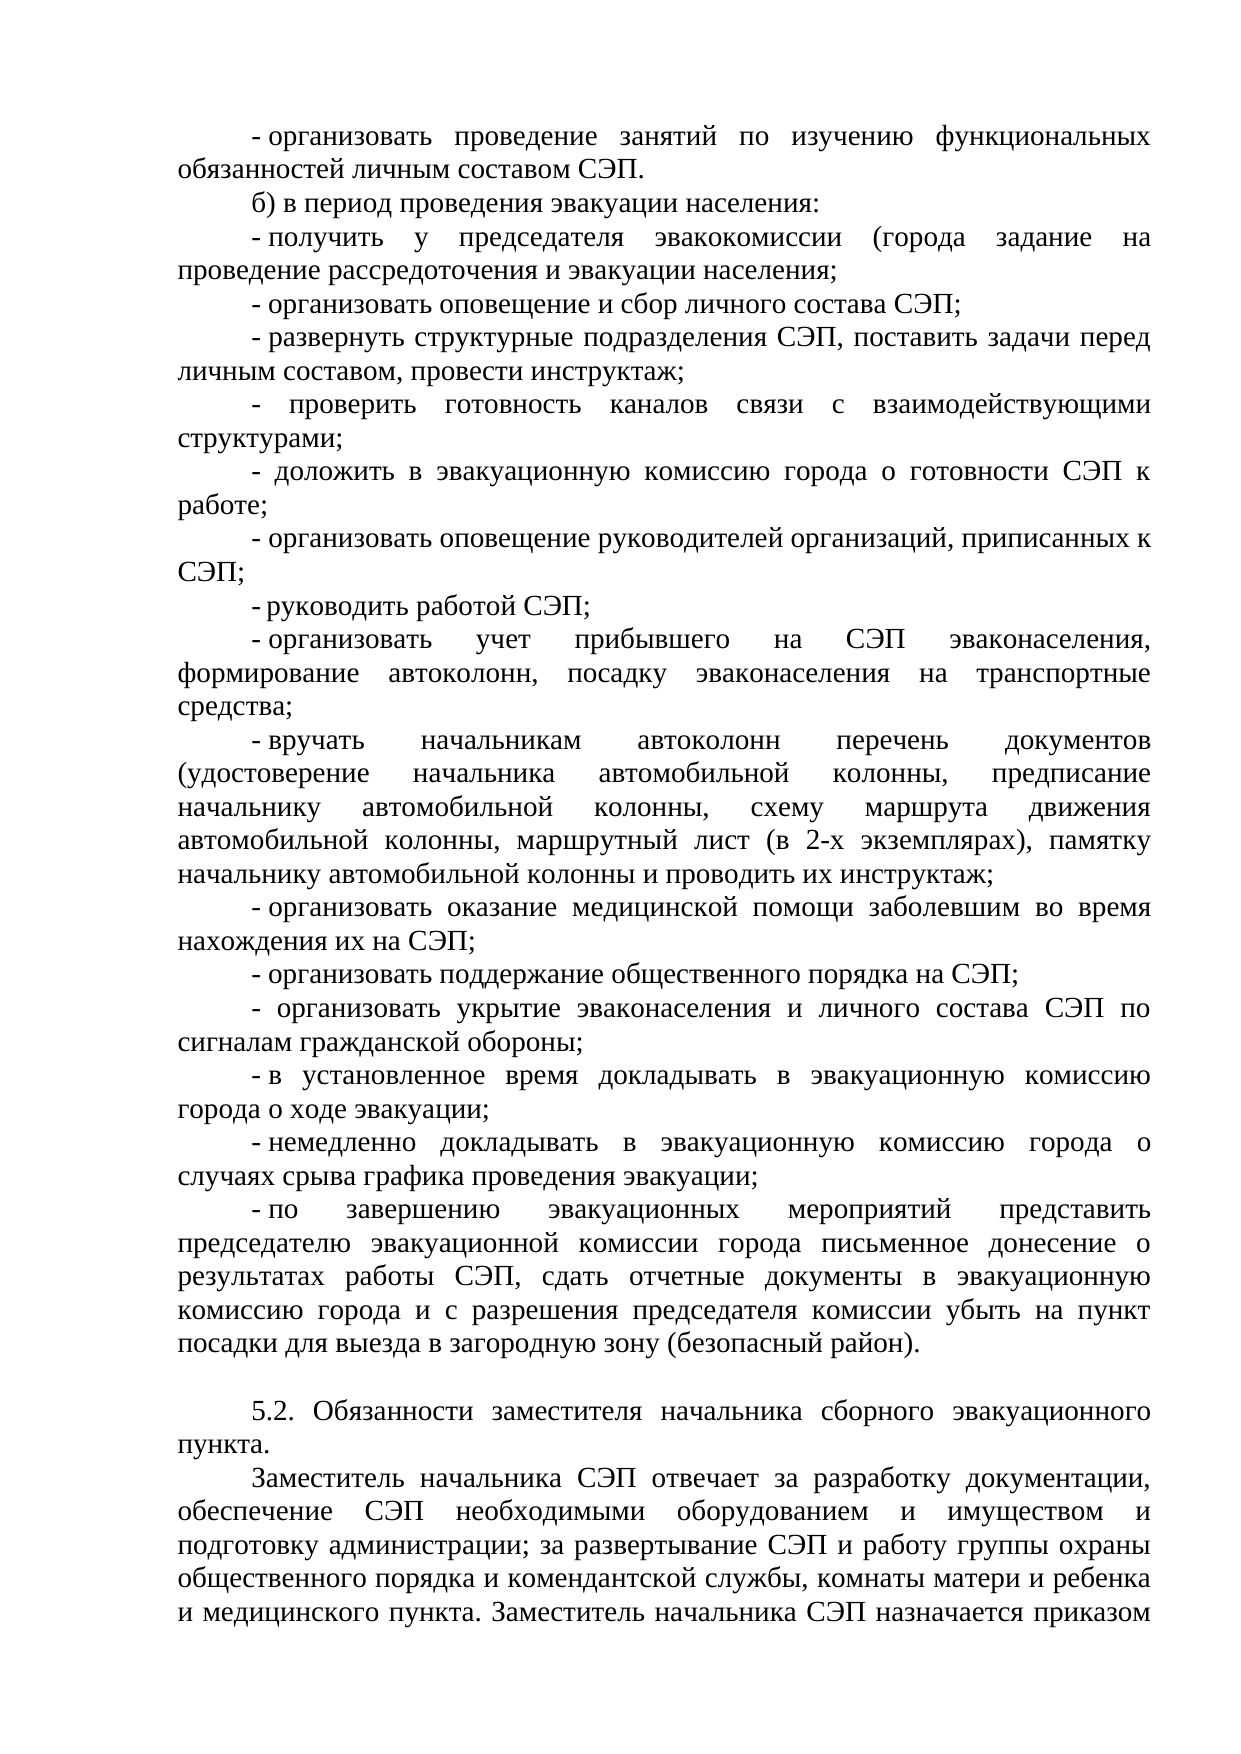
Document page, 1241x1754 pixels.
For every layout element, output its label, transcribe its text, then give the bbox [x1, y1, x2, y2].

text - организовать учет прибывшего на СЭП эваконаселения, формирование автоколонн, посадку эваконаселения на транспортные средства; [177, 621, 1152, 722]
text - организовать поддержание общественного порядка на СЭП; [177, 957, 1152, 990]
text - организовать проведение занятий по изучению функциональных обязанностей личным составом СЭП. [177, 118, 1152, 185]
text - руководить работой СЭП; [177, 588, 1152, 621]
text - проверить готовность каналов связи с взаимодействующими структурами; [177, 386, 1152, 453]
text - организовать оказание медицинской помощи заболевшим во время нахождения их на СЭП; [177, 889, 1152, 957]
text - развернуть структурные подразделения СЭП, поставить задачи перед личным составом, провести инструктаж; [177, 319, 1152, 386]
text б) в период проведения эвакуации населения: [177, 185, 1152, 219]
text - доложить в эвакуационную комиссию города о готовности СЭП к работе; [177, 453, 1152, 521]
text - по завершению эвакуационных мероприятий представить председателю эвакуационной комиссии города письменное донесение о результатах работы СЭП, сдать отчетные документы в эвакуационную комиссию города и с разрешения председателя комиссии убыть на пункт посадки для выезда в загородную зону (безопасный район). [177, 1191, 1152, 1359]
text - немедленно докладывать в эвакуационную комиссию города о случаях срыва графика проведения эвакуации; [177, 1124, 1152, 1191]
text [177, 1460, 1152, 1627]
text - организовать оповещение руководителей организаций, приписанных к СЭП; [177, 521, 1152, 588]
text - организовать укрытие эваконаселения и личного состава СЭП по сигналам гражданской обороны; [177, 990, 1152, 1057]
text - получить у председателя эвакокомиссии (города задание на проведение рассредоточения и эвакуации населения; [177, 219, 1152, 286]
text 5.2. Обязанности заместителя начальника сборного эвакуационного пункта. [177, 1393, 1152, 1460]
text - организовать оповещение и сбор личного состава СЭП; [177, 286, 1152, 319]
text - в установленное время докладывать в эвакуационную комиссию города о ходе эвакуации; [177, 1057, 1152, 1124]
text - вручать начальникам автоколонн перечень документов (удостоверение начальника автомобильной колонны, предписание начальнику автомобильной колонны, схему маршрута движения автомобильной колонны, маршрутный лист (в 2-х экземплярах), памятку начальнику автомобильной колонны и проводить их инструктаж; [177, 722, 1152, 889]
